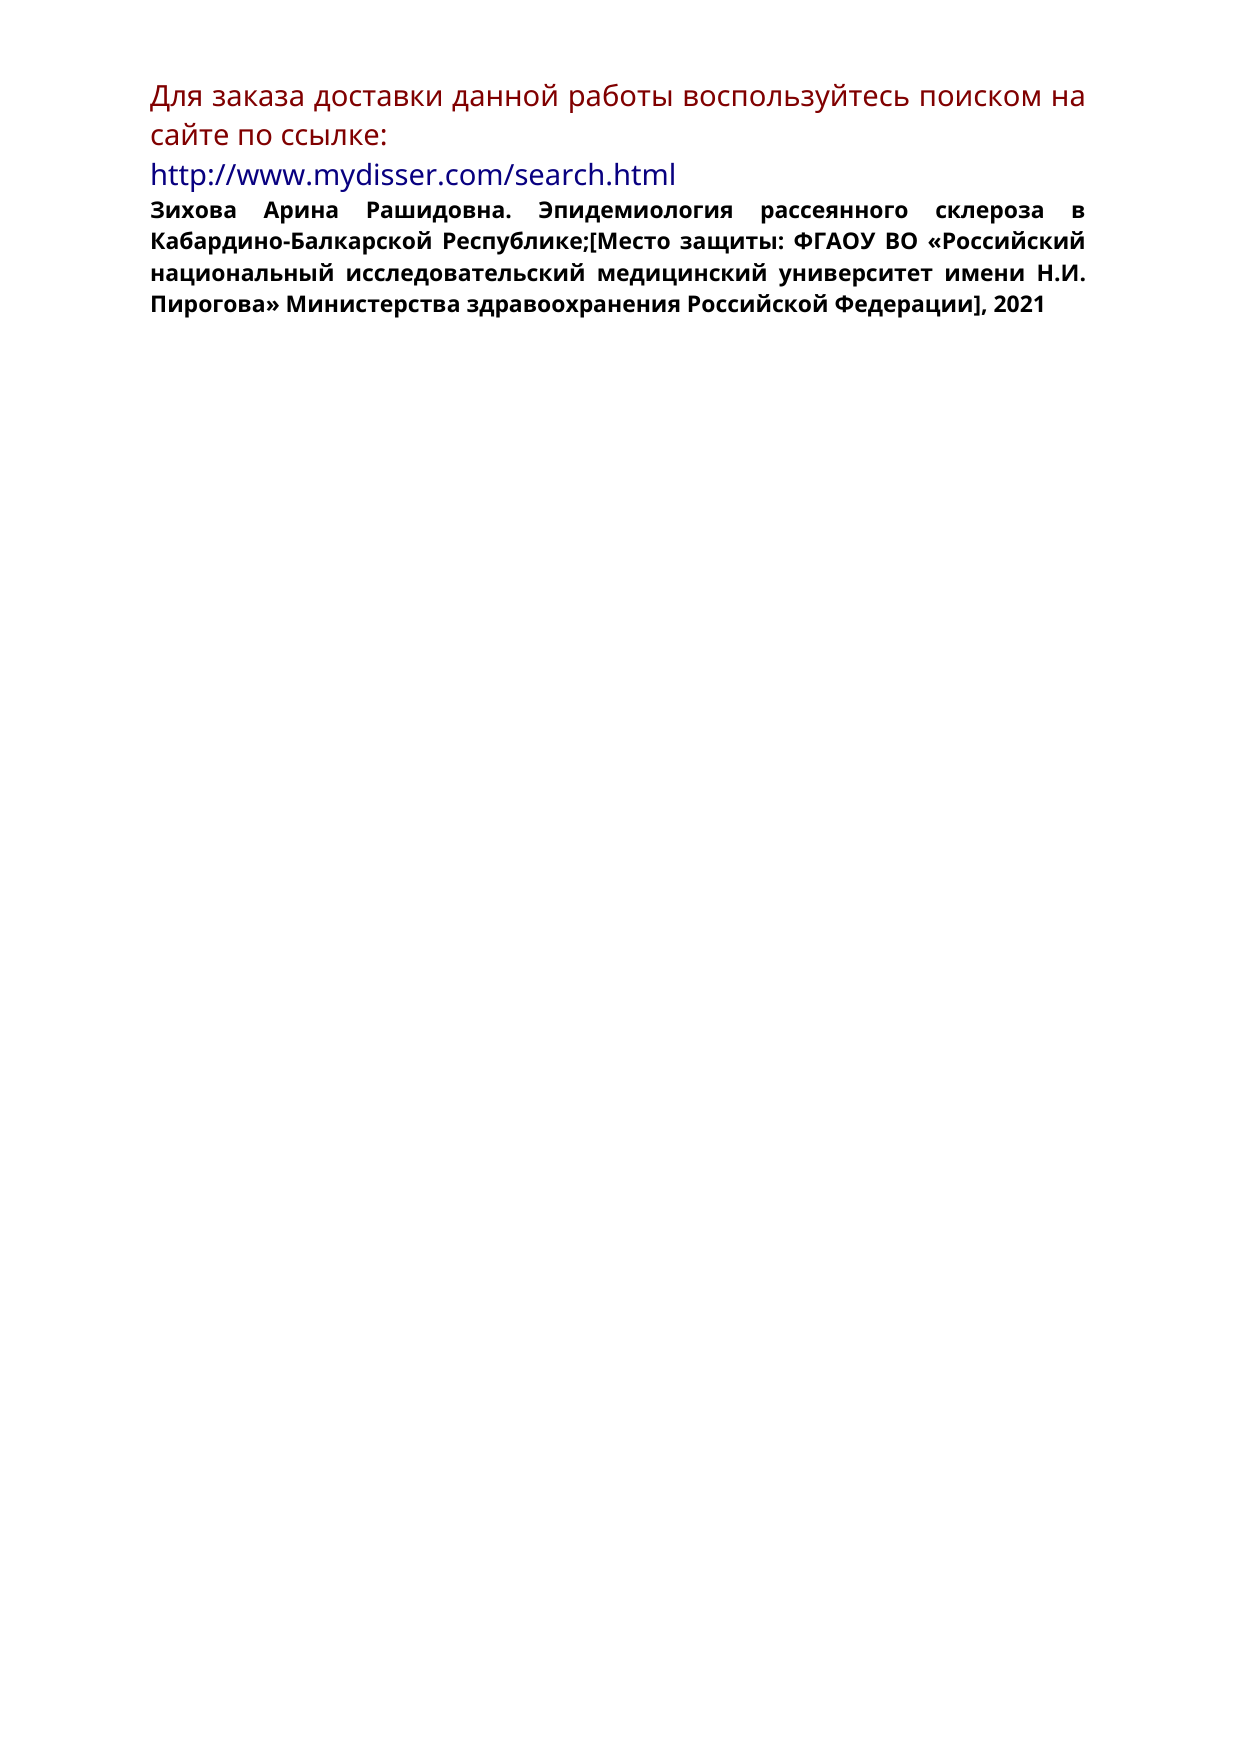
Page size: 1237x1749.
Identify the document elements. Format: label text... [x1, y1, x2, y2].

text Зихова Арина Рашидовна. Эпидемиология рассеянного склероза в Кабардино-Балкарской Республике;[Место защиты: ФГАОУ ВО «Российский национальный исследовательский медицинский университет имени Н.И. Пирогова» Министерства здравоохранения Российской Федерации], 2021 [150, 194, 1086, 319]
